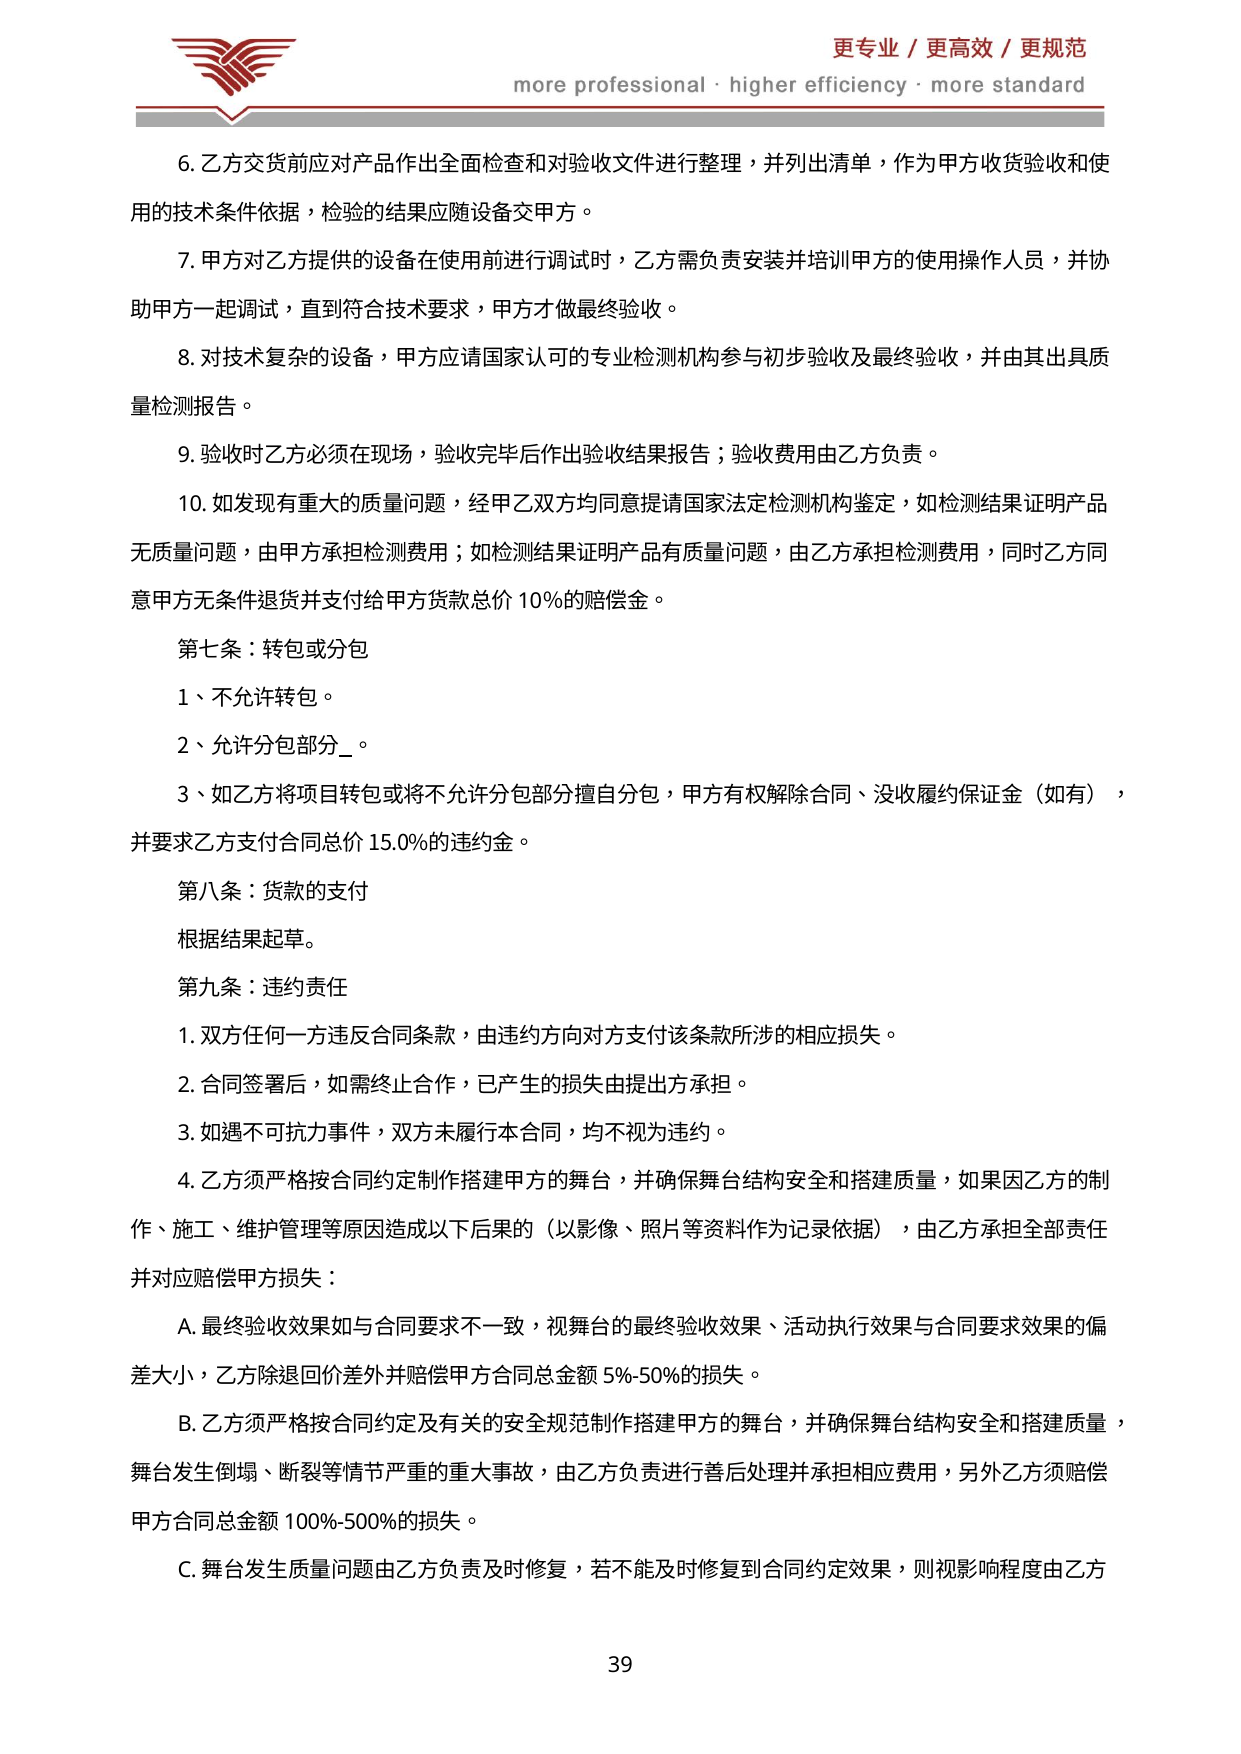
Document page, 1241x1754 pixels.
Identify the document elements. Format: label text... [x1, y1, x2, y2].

picture [135, 14, 1105, 127]
text 3、如乙方将项目转包或将不允许分包部分擅自分包，甲方有权解除合同、没收履约保证金（如有），并要求乙方支付合同总价15.0%的违约金。 [130, 776, 1110, 857]
list 合同签署后，如需终止合作，已产生的损失由提出方承担。 [130, 1067, 1110, 1099]
list 甲方对乙方提供的设备在使用前进行调试时，乙方需负责安装并培训甲方的使用操作人员，并协助甲方一起调试，直到符合技术要求，甲方才做最终验收。 [130, 243, 1110, 324]
list 乙方交货前应对产品作出全面检查和对验收文件进行整理，并列出清单，作为甲方收货验收和使用的技术条件依据，检验的结果应随设备交甲方。 [130, 146, 1110, 227]
list 双方任何一方违反合同条款，由违约方向对方支付该条款所涉的相应损失。 [130, 1018, 1110, 1051]
list 乙方须严格按合同约定及有关的安全规范制作搭建甲方的舞台，并确保舞台结构安全和搭建质量，舞台发生倒塌、断裂等情节严重的重大事故，由乙方负责进行善后处理并承担相应费用，另外乙方须赔偿甲方合同总金额100%-500%的损失。 [130, 1406, 1110, 1536]
list 对技术复杂的设备，甲方应请国家认可的专业检测机构参与初步验收及最终验收，并由其出具质量检测报告。 [130, 340, 1110, 421]
text 第八条：货款的支付 [130, 873, 1110, 906]
text 第九条：违约责任 [130, 970, 1110, 1002]
list 乙方须严格按合同约定制作搭建甲方的舞台，并确保舞台结构安全和搭建质量，如果因乙方的制作、施工、维护管理等原因造成以下后果的（以影像、照片等资料作为记录依据），由乙方承担全部责任，并对应赔偿甲方损失： [130, 1163, 1110, 1293]
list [130, 1552, 1110, 1584]
text 2、允许分包部分 。 [130, 728, 1110, 760]
text 根据结果起草。 [130, 922, 1110, 954]
list 验收时乙方必须在现场，验收完毕后作出验收结果报告；验收费用由乙方负责。 [130, 437, 1110, 469]
list 最终验收效果如与合同要求不一致，视舞台的最终验收效果、活动执行效果与合同要求效果的偏差大小，乙方除退回价差外并赔偿甲方合同总金额5%-50%的损失。 [130, 1309, 1110, 1390]
text 1、不允许转包。 [130, 679, 1110, 712]
list 如遇不可抗力事件，双方未履行本合同，均不视为违约。 [130, 1115, 1110, 1147]
text 第七条：转包或分包 [130, 631, 1110, 664]
list 如发现有重大的质量问题，经甲乙双方均同意提请国家法定检测机构鉴定，如检测结果证明产品无质量问题，由甲方承担检测费用；如检测结果证明产品有质量问题，由乙方承担检测费用，同时乙方同意甲方无条件退货并支付给甲方货款总价10％的赔偿金。 [130, 485, 1110, 615]
